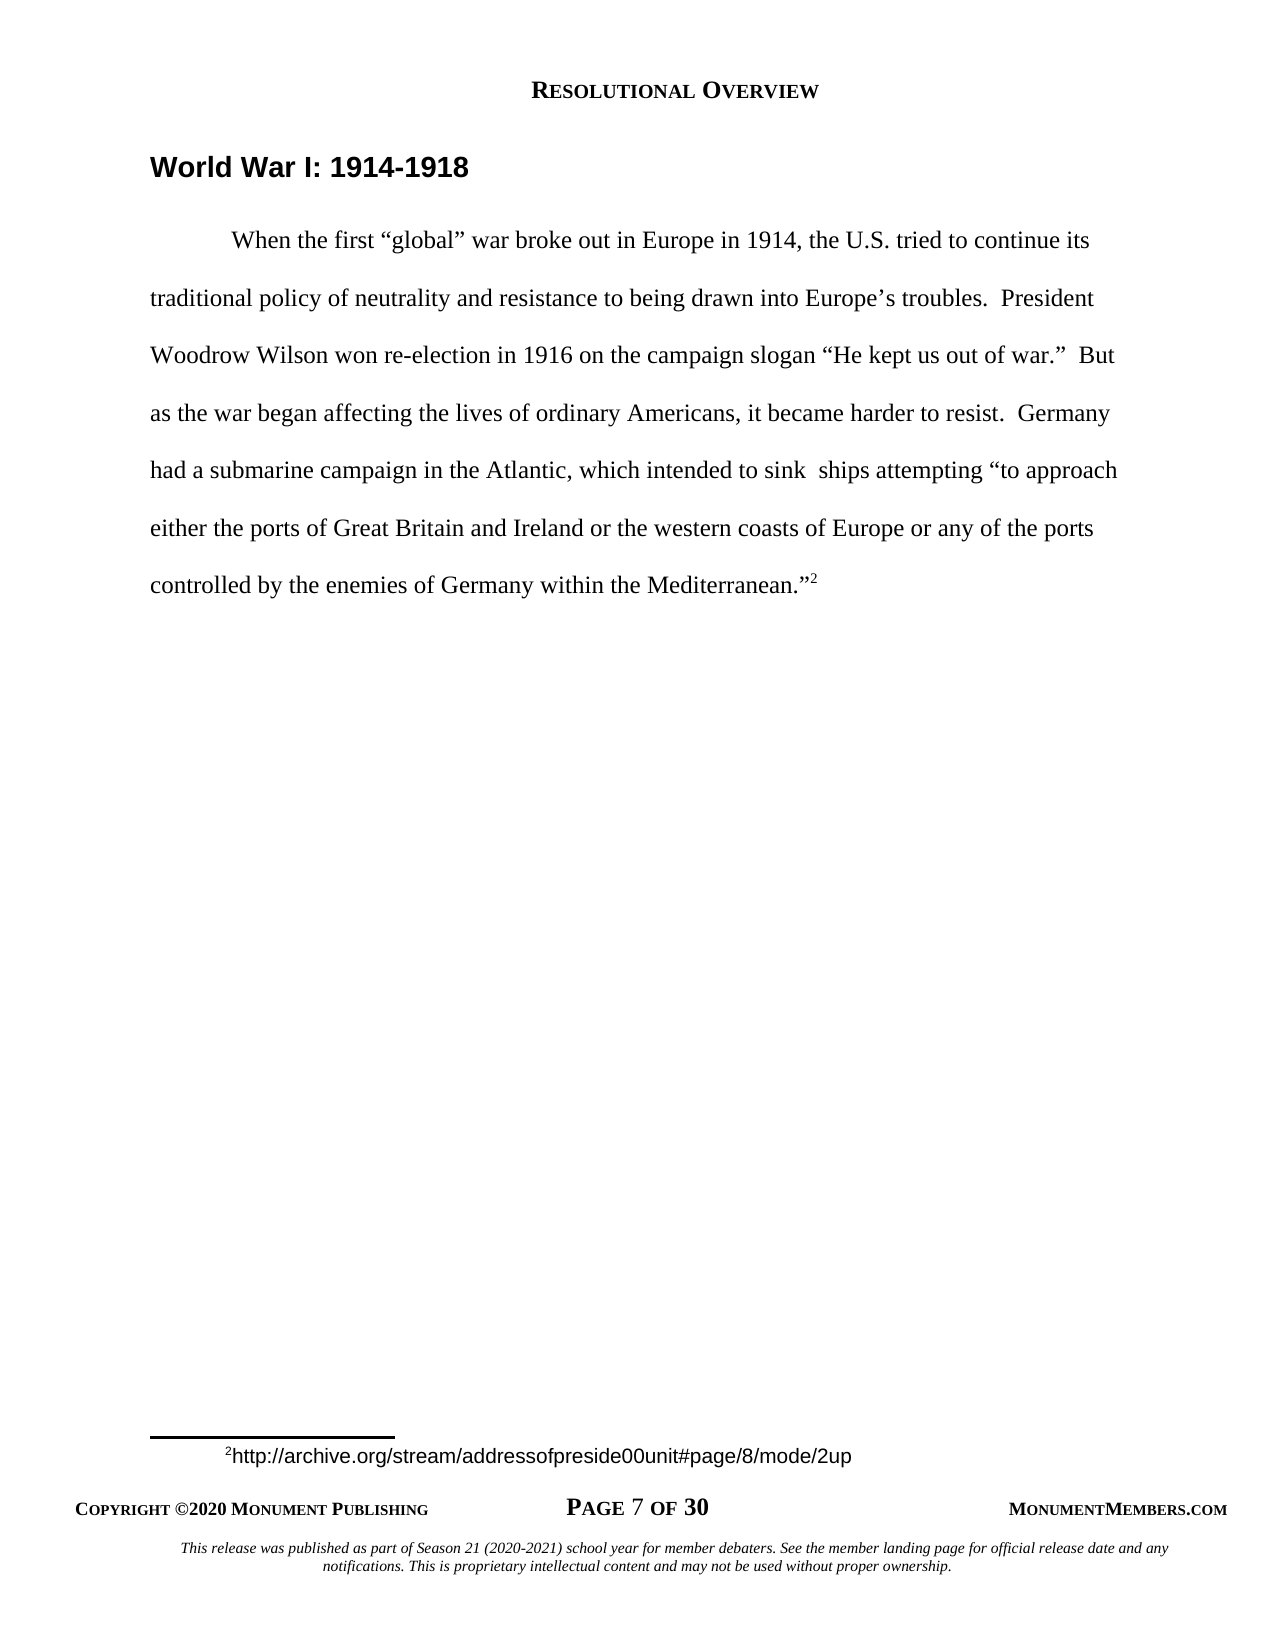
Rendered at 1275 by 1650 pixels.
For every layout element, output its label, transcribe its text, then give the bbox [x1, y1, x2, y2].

text When the first “global” war broke out in Europe in 1914, the U.S. tried to continue its traditional policy of neutrality and resistance to being drawn into Europe’s troubles. President Woodrow Wilson won re-election in 1916 on the campaign slogan “He kept us out of war.” But as the war began affecting the lives of ordinary Americans, it became harder to resist. Germany had a submarine campaign in the Atlantic, which intended to sink ships attempting “to approach either the ports of Great Britain and Ireland or the western coasts of Europe or any of the ports controlled by the enemies of Germany within the Mediterranean.” [150, 225, 1125, 599]
subtitle World War I: 1914-1918 [150, 150, 1125, 183]
